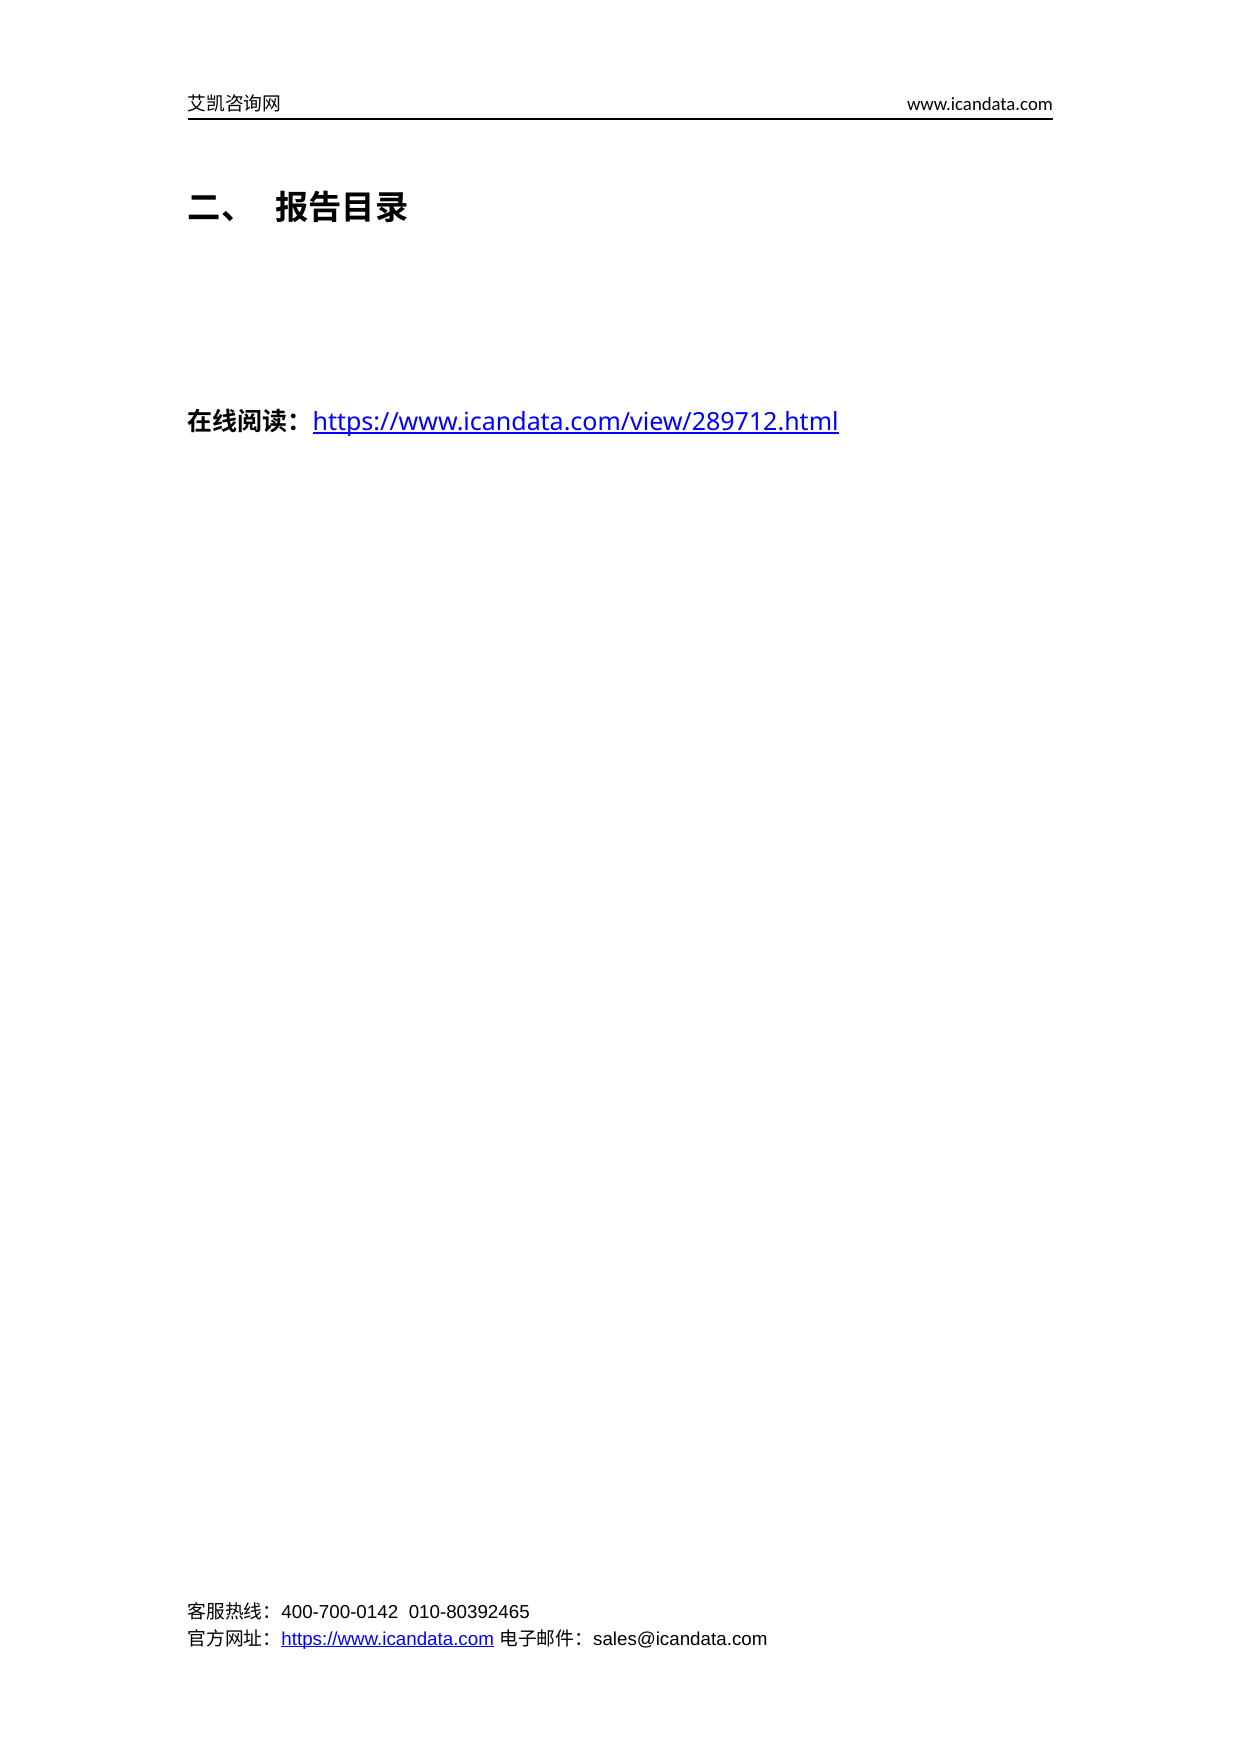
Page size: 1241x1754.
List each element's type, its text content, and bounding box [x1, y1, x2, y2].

subtitle 报告目录 [187, 172, 1053, 237]
text 在线阅读：https://www.icandata.com/view/289712.html [187, 387, 1053, 452]
